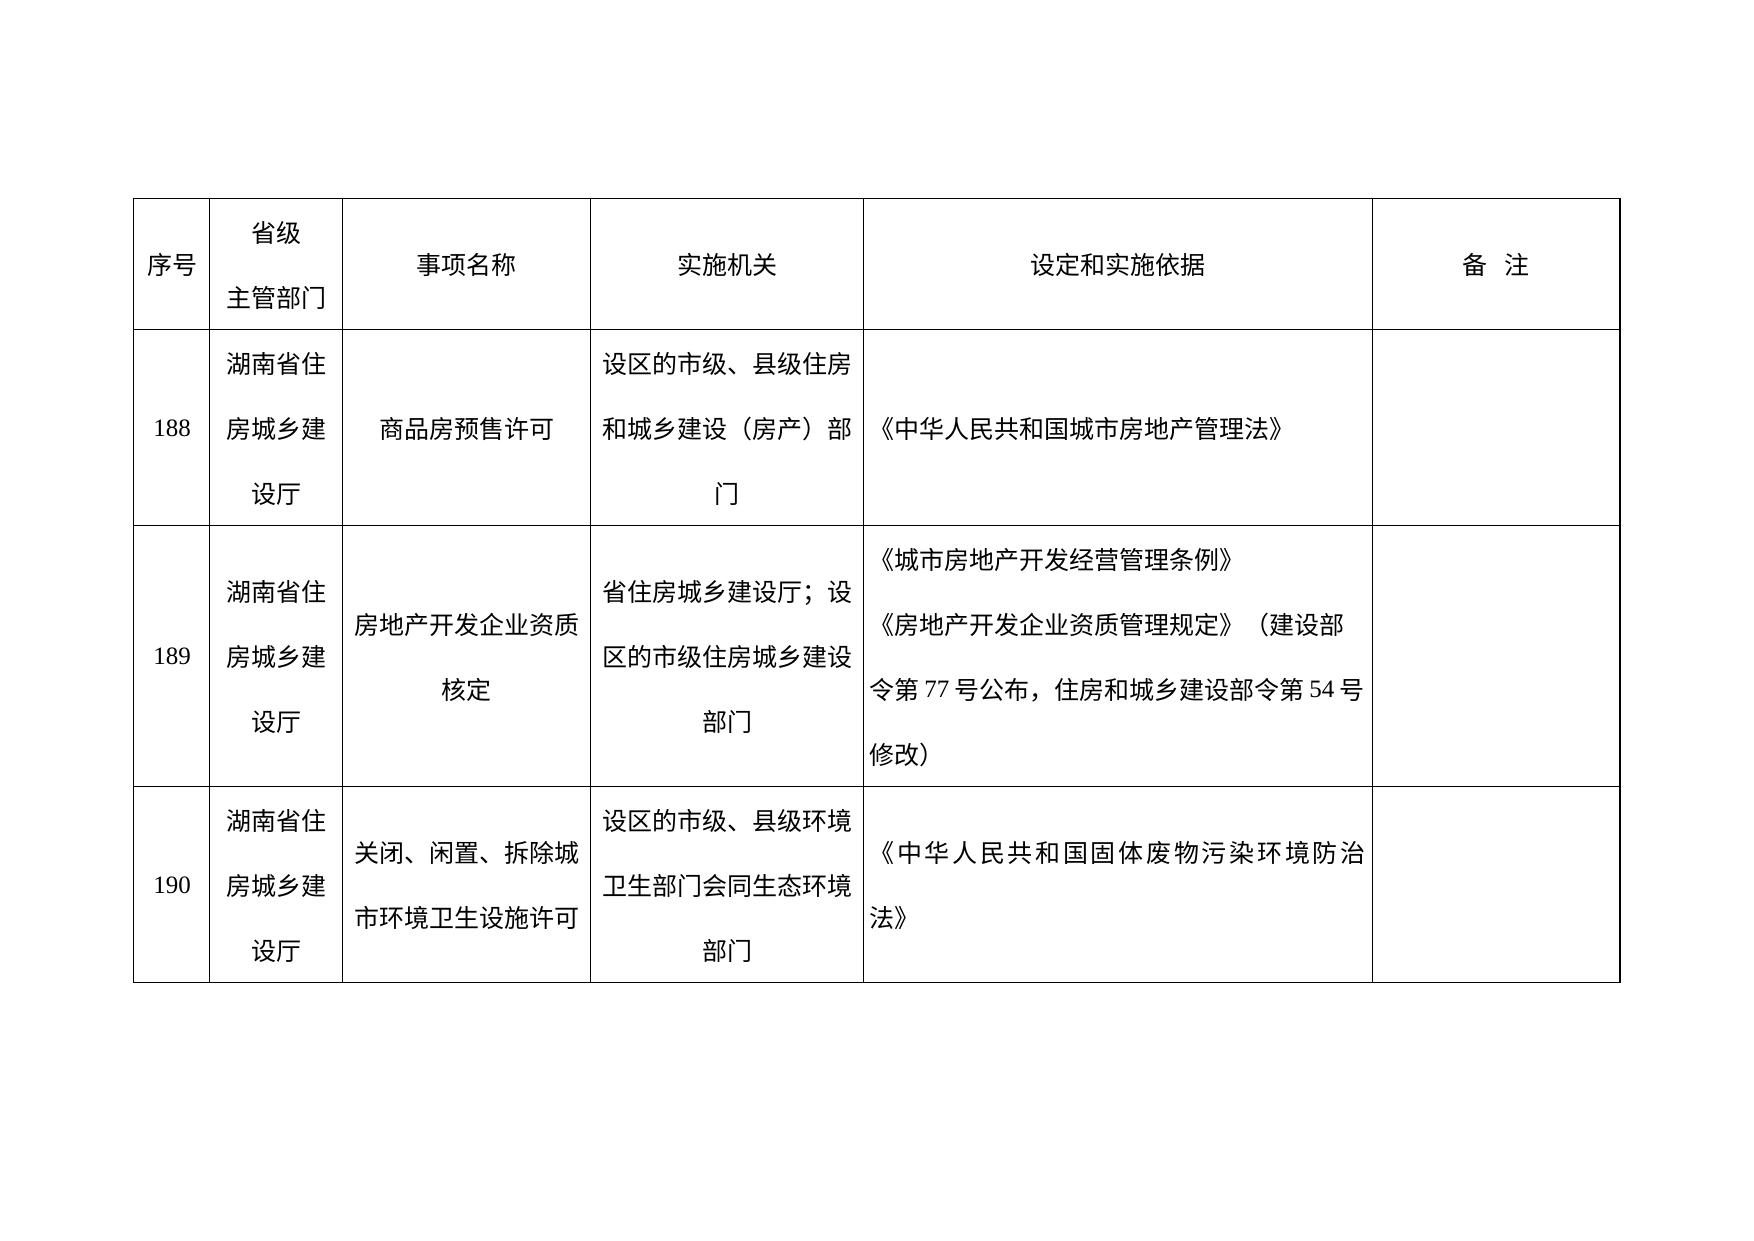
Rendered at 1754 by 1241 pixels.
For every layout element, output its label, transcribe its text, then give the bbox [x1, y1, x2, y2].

table_cell 190 [134, 787, 209, 982]
table_cell 《城市房地产开发经营管理条例》 《房地产开发企业资质管理规定》（建设部令第77号公布，住房和城乡建设部令第54号修改） [864, 526, 1372, 786]
table_cell 《中华人民共和国固体废物污染环境防治法》 [864, 787, 1372, 982]
table_header 序号 [134, 199, 209, 329]
table_cell 188 [134, 330, 209, 525]
table_cell 房地产开发企业资质核定 [343, 526, 590, 786]
table_header 实施机关 [591, 199, 863, 329]
table_cell 《中华人民共和国城市房地产管理法》 [864, 330, 1372, 525]
table_cell 湖南省住房城乡建设厅 [210, 526, 342, 786]
table_cell 湖南省住房城乡建设厅 [210, 787, 342, 982]
table_cell 设区的市级、县级环境卫生部门会同生态环境部门 [591, 787, 863, 982]
table_cell 关闭、闲置、拆除城市环境卫生设施许可 [343, 787, 590, 982]
table_header 事项名称 [343, 199, 590, 329]
table_cell 商品房预售许可 [343, 330, 590, 525]
table_cell 设区的市级、县级住房和城乡建设（房产）部门 [591, 330, 863, 525]
table_cell 省住房城乡建设厅；设区的市级住房城乡建设部门 [591, 526, 863, 786]
table_cell 湖南省住房城乡建设厅 [210, 330, 342, 525]
table_header 设定和实施依据 [864, 199, 1372, 329]
table_cell [1373, 526, 1619, 786]
table_cell 189 [134, 526, 209, 786]
table_cell [1373, 330, 1619, 525]
table_cell [1373, 787, 1619, 982]
table_header 备 注 [1373, 199, 1619, 329]
table_header 省级 主管部门 [210, 199, 342, 329]
